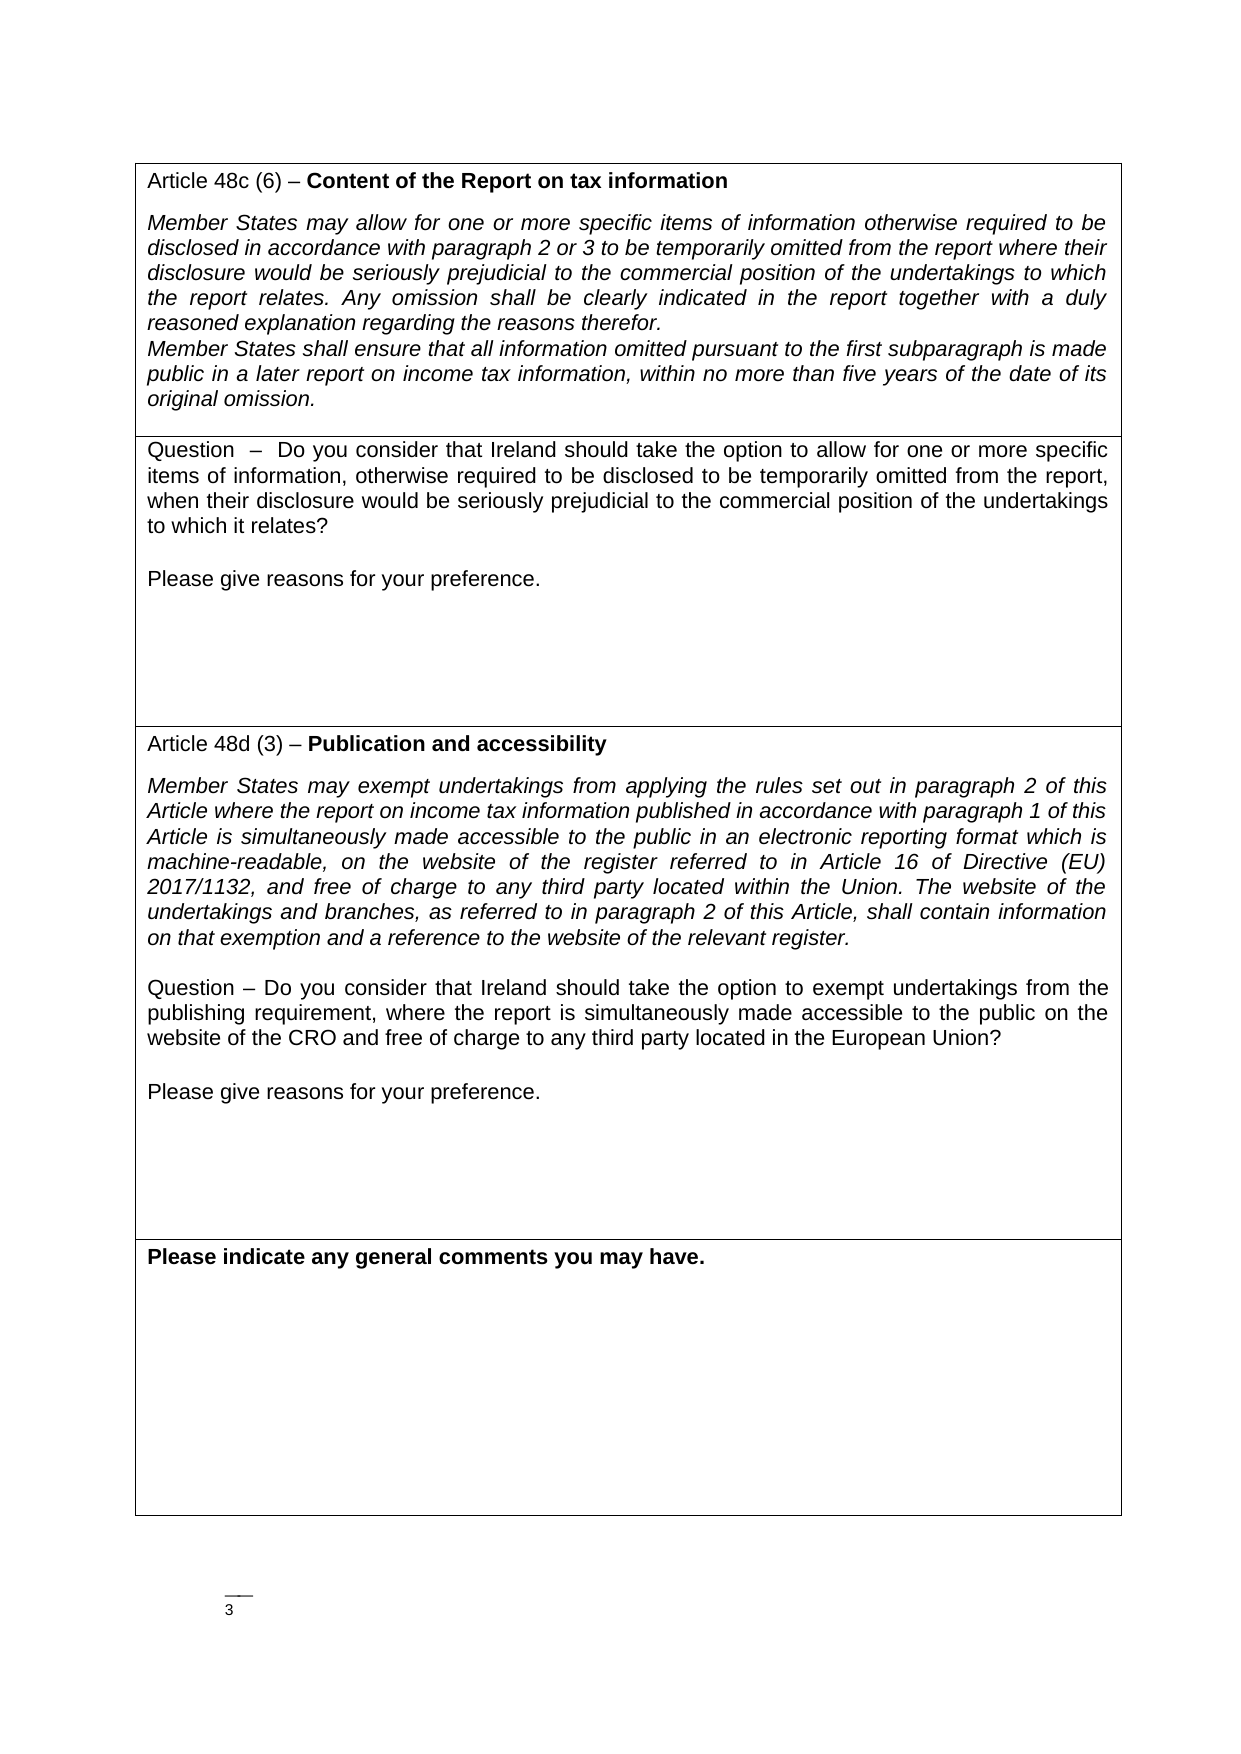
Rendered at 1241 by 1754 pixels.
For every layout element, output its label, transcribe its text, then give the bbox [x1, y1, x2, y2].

table_header Article 48c (6) – Content of the Report on tax information Member States may allow for one or more specific items of information otherwise required to be disclosed in accordance with paragraph 2 or 3 to be temporarily omitted from the report where their disclosure would be seriously prejudicial to the commercial position of the undertakings to which the report relates. Any omission shall be clearly indicated in the report together with a duly reasoned explanation regarding the reasons therefor. Member States shall ensure that all information omitted pursuant to the first subparagraph is made public in a later report on income tax information, within no more than five years of the date of its original omission. [136, 164, 1121, 436]
table_cell Question – Do you consider that Ireland should take the option to allow for one or more specific items of information, otherwise required to be disclosed to be temporarily omitted from the report, when their disclosure would be seriously prejudicial to the commercial position of the undertakings to which it relates? Please give reasons for your preference. [136, 437, 1121, 726]
table_cell Please indicate any general comments you may have. [136, 1240, 1121, 1514]
table_cell Article 48d (3) – Publication and accessibility Member States may exempt undertakings from applying the rules set out in paragraph 2 of this Article where the report on income tax information published in accordance with paragraph 1 of this Article is simultaneously made accessible to the public in an electronic reporting format which is machine-readable, on the website of the register referred to in Article 16 of Directive (EU) 2017/1132, and free of charge to any third party located within the Union. The website of the undertakings and branches, as referred to in paragraph 2 of this Article, shall contain information on that exemption and a reference to the website of the relevant register. Question – Do you consider that Ireland should take the option to exempt undertakings from the publishing requirement, where the report is simultaneously made accessible to the public on the website of the CRO and free of charge to any third party located in the European Union? Please give reasons for your preference. [136, 727, 1121, 1238]
